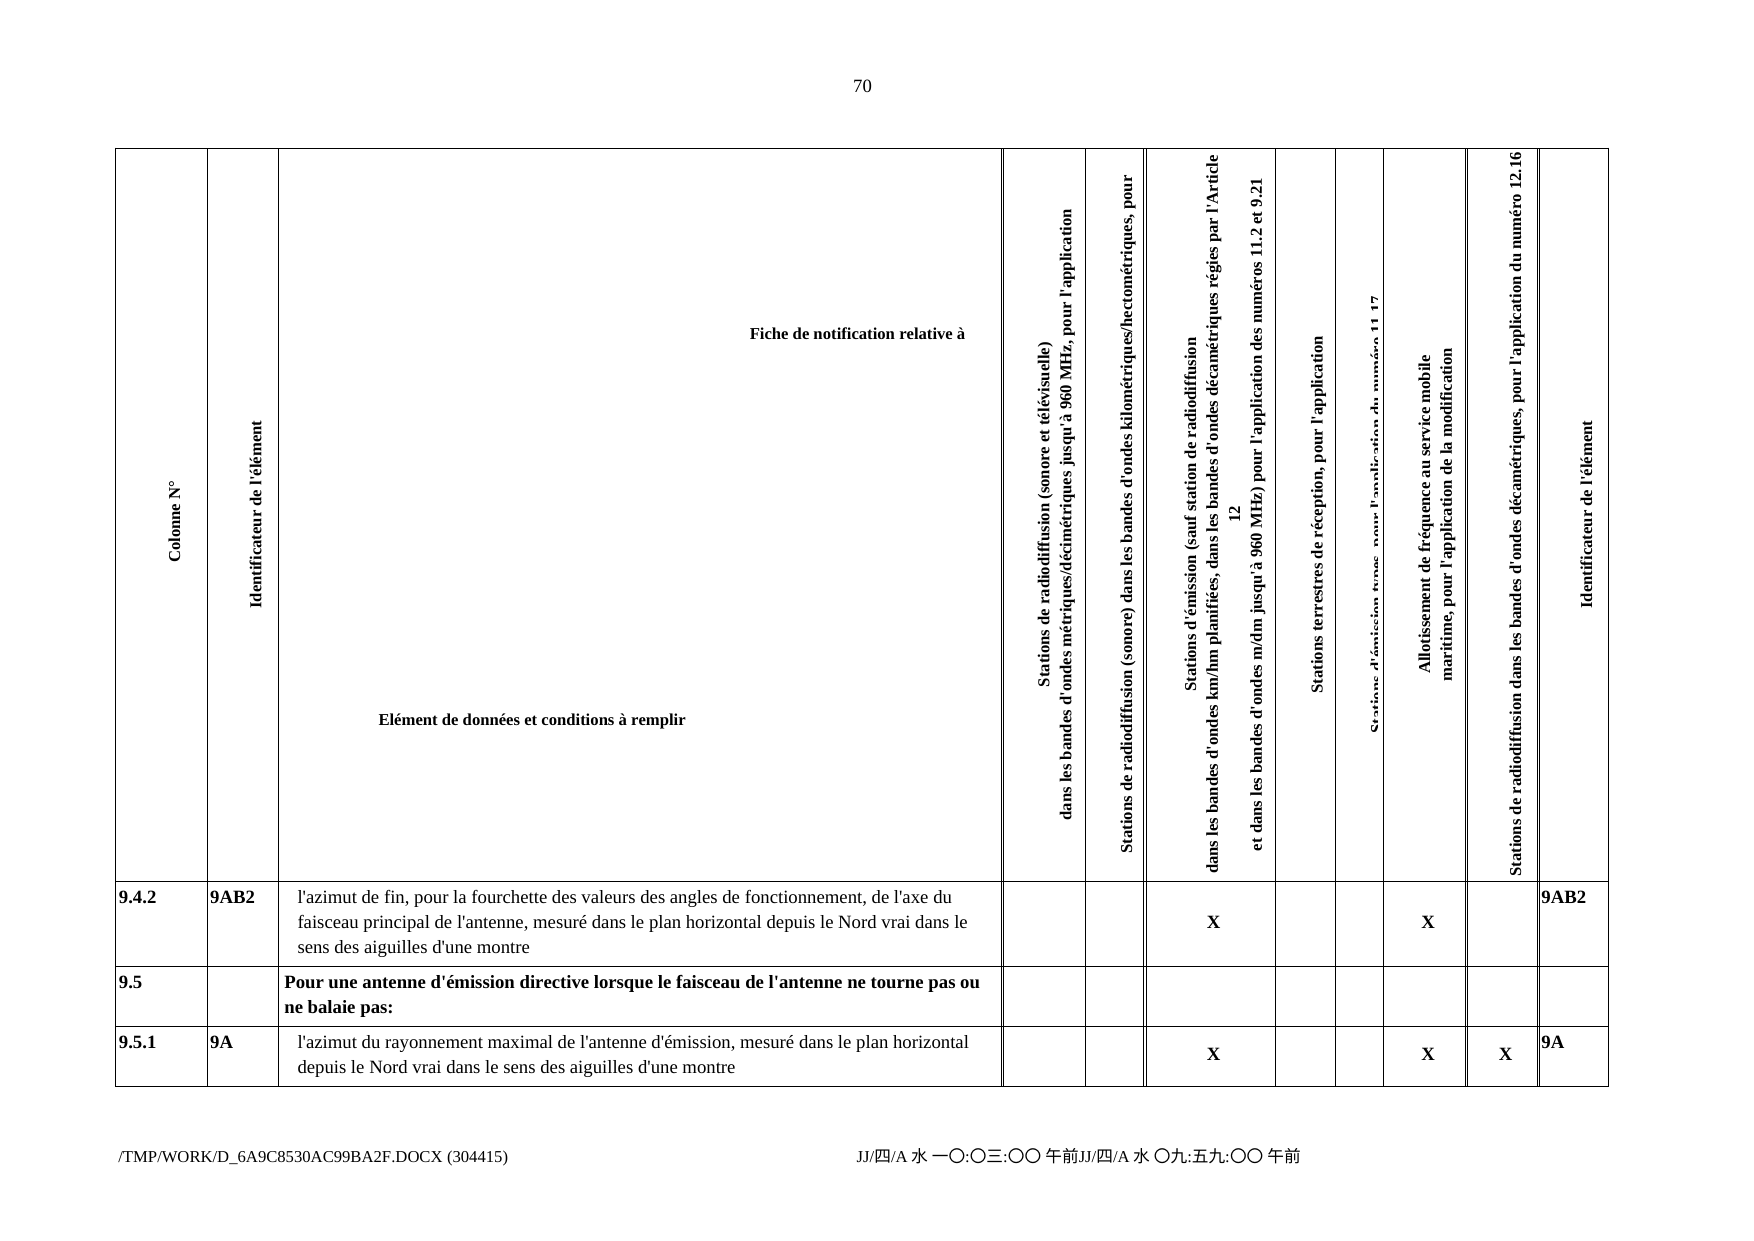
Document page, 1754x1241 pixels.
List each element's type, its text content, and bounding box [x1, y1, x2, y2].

table_cell X [1147, 882, 1275, 966]
table_cell [208, 967, 278, 1026]
table_cell [1004, 1027, 1085, 1086]
table_cell Pour une antenne d'émission directive lorsque le faisceau de l'antenne ne tourne pas ou ne balaie pas: [279, 967, 1001, 1026]
table_cell 9AB2 [208, 882, 278, 966]
table_header Fiche de notification relative à Elément de données et conditions à remplir [279, 149, 1001, 881]
table_cell [1336, 967, 1383, 1026]
table_cell [1468, 882, 1537, 966]
table_cell 9.4.2 [116, 882, 207, 966]
table_cell [1540, 967, 1608, 1026]
table_cell 9.5 [116, 967, 207, 1026]
table_cell [1147, 967, 1275, 1026]
table_header Colonne N° [116, 149, 207, 881]
table_cell 9A [208, 1027, 278, 1086]
table_cell [1468, 967, 1537, 1026]
table_cell [1276, 882, 1335, 966]
table_header Stations de radiodiffusion (sonore) dans les bandes d'ondes kilométriques/hectométriques, pour l'application du numéro 11.2 [1086, 149, 1143, 881]
table_header Stations de radiodiffusion dans les bandes d'ondes décamétriques, pour l'application du numéro 12.16 [1468, 149, 1537, 881]
table_header Identificateur de l'élément [208, 149, 278, 881]
table_cell 9AB2 [1540, 882, 1608, 966]
table_cell X [1384, 882, 1465, 966]
table_cell 9.5.1 [116, 1027, 207, 1086]
table_cell [1276, 967, 1335, 1026]
table_cell [1004, 882, 1085, 966]
table_header Stations terrestres de réception, pour l'application des numéros 11.9 et 9.21 [1276, 149, 1335, 881]
table_cell [1336, 882, 1383, 966]
table_cell [1336, 1027, 1383, 1086]
table_cell [1086, 1027, 1143, 1086]
table_cell X [1384, 1027, 1465, 1086]
table_cell 9A [1540, 1027, 1608, 1086]
table_cell l'azimut de fin, pour la fourchette des valeurs des angles de fonctionnement, de l'axe du faisceau principal de l'antenne, mesuré dans le plan horizontal depuis le Nord vrai dans le sens des aiguilles d'une montre [279, 882, 1001, 966]
table_header Stations d'émission types, pour l'application du numéro 11.17 [1336, 149, 1383, 881]
table_cell X [1147, 1027, 1275, 1086]
table_header Identificateur de l'élément [1540, 149, 1608, 881]
table_cell [1276, 1027, 1335, 1086]
table_cell [1086, 882, 1143, 966]
table_cell l'azimut du rayonnement maximal de l'antenne d'émission, mesuré dans le plan horizontal depuis le Nord vrai dans le sens des aiguilles d'une montre [279, 1027, 1001, 1086]
table_cell [1086, 967, 1143, 1026]
table_cell X [1468, 1027, 1537, 1086]
table_cell [1384, 967, 1465, 1026]
table_cell [1004, 967, 1085, 1026]
